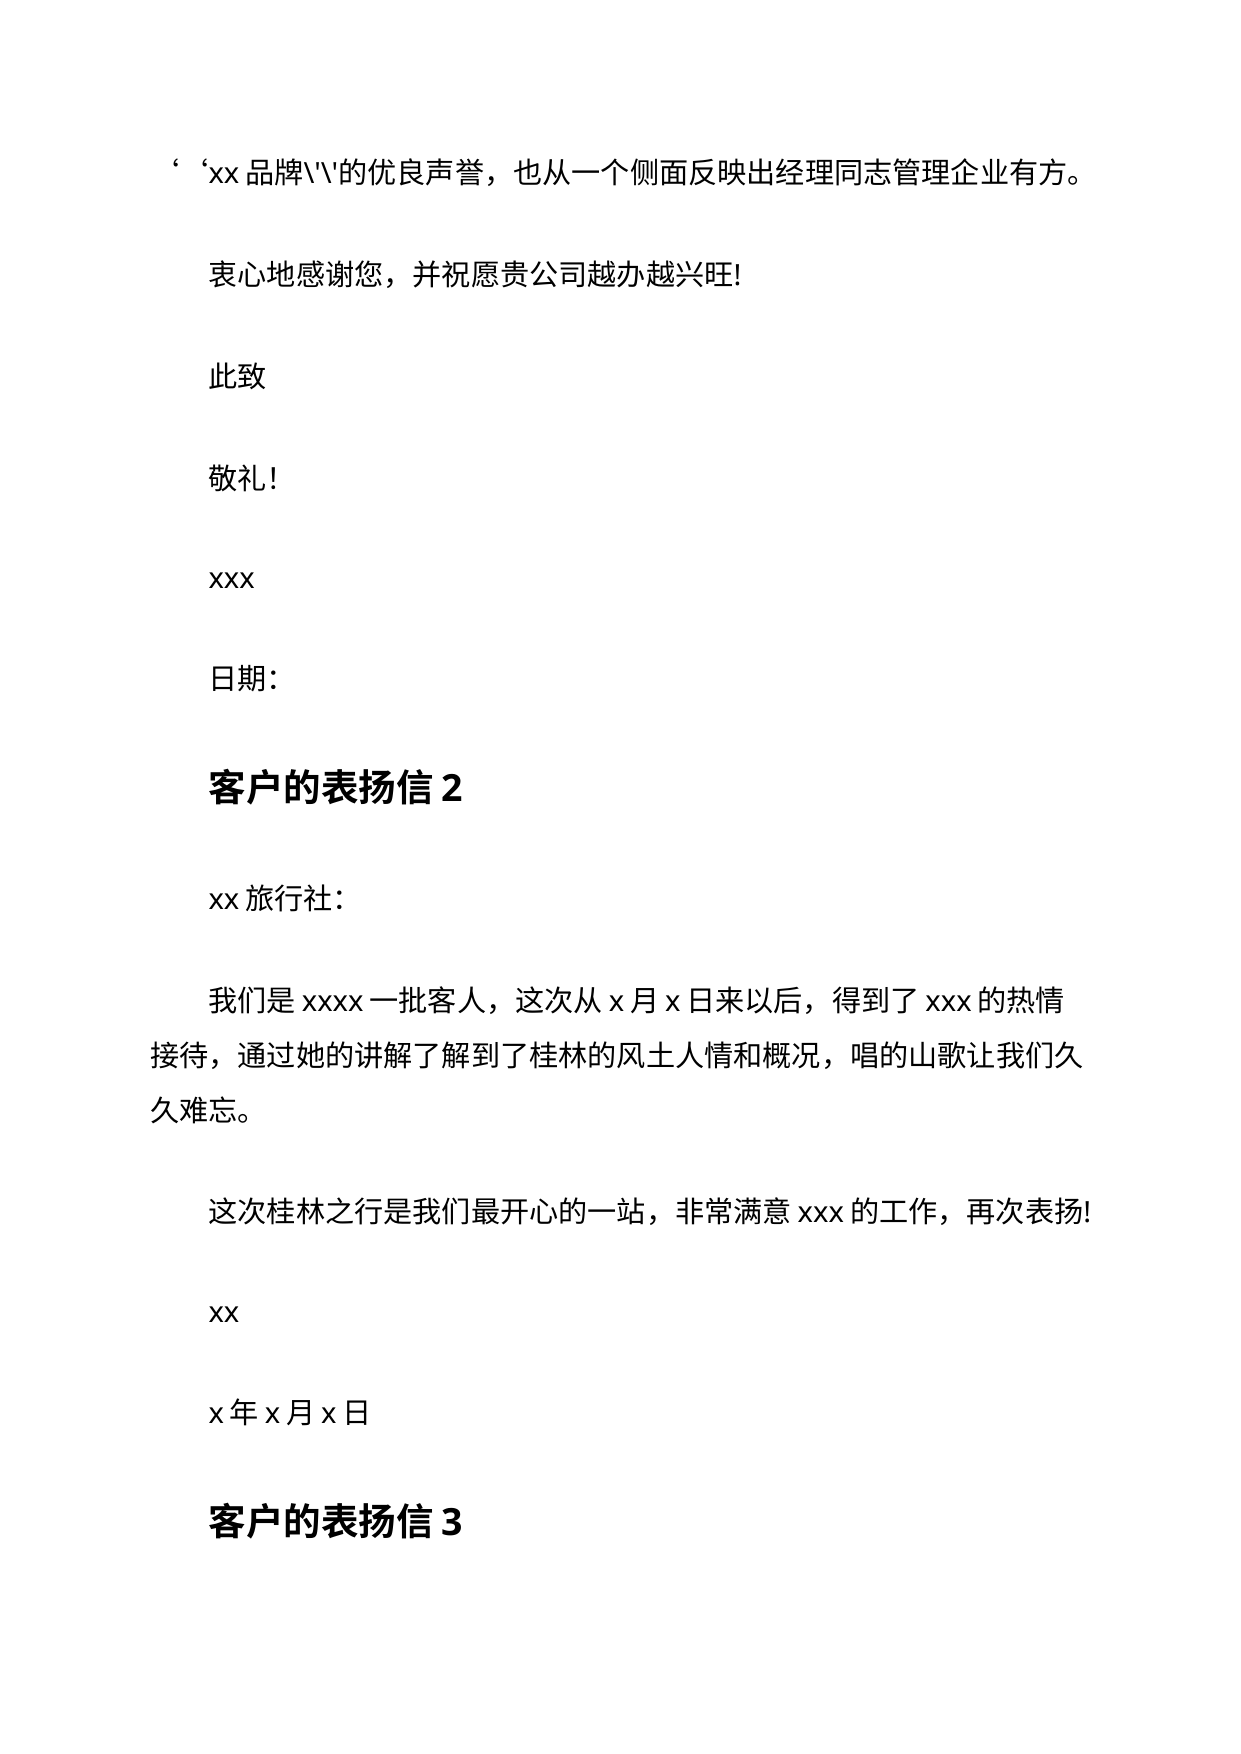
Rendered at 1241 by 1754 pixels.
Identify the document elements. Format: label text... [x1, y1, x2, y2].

text xx [150, 1291, 1090, 1331]
text 衷心地感谢您，并祝愿贵公司越办越兴旺! [150, 252, 1090, 294]
text 这次桂林之行是我们最开心的一站，非常满意xxx的工作，再次表扬! [150, 1189, 1090, 1231]
text xx旅行社： [150, 875, 1090, 918]
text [150, 150, 1090, 192]
text x年x月x日 [150, 1389, 1090, 1432]
text 客户的表扬信3 [150, 1491, 1090, 1546]
text 敬礼！ [150, 456, 1090, 498]
text 日期： [150, 656, 1090, 698]
text 此致 [150, 354, 1090, 396]
text 我们是xxxx一批客人，这次从x月x日来以后，得到了xxx的热情接待，通过她的讲解了解到了桂林的风土人情和概况，唱的山歌让我们久久难忘。 [150, 977, 1090, 1129]
text xxx [150, 557, 1090, 597]
text 客户的表扬信2 [150, 758, 1090, 812]
